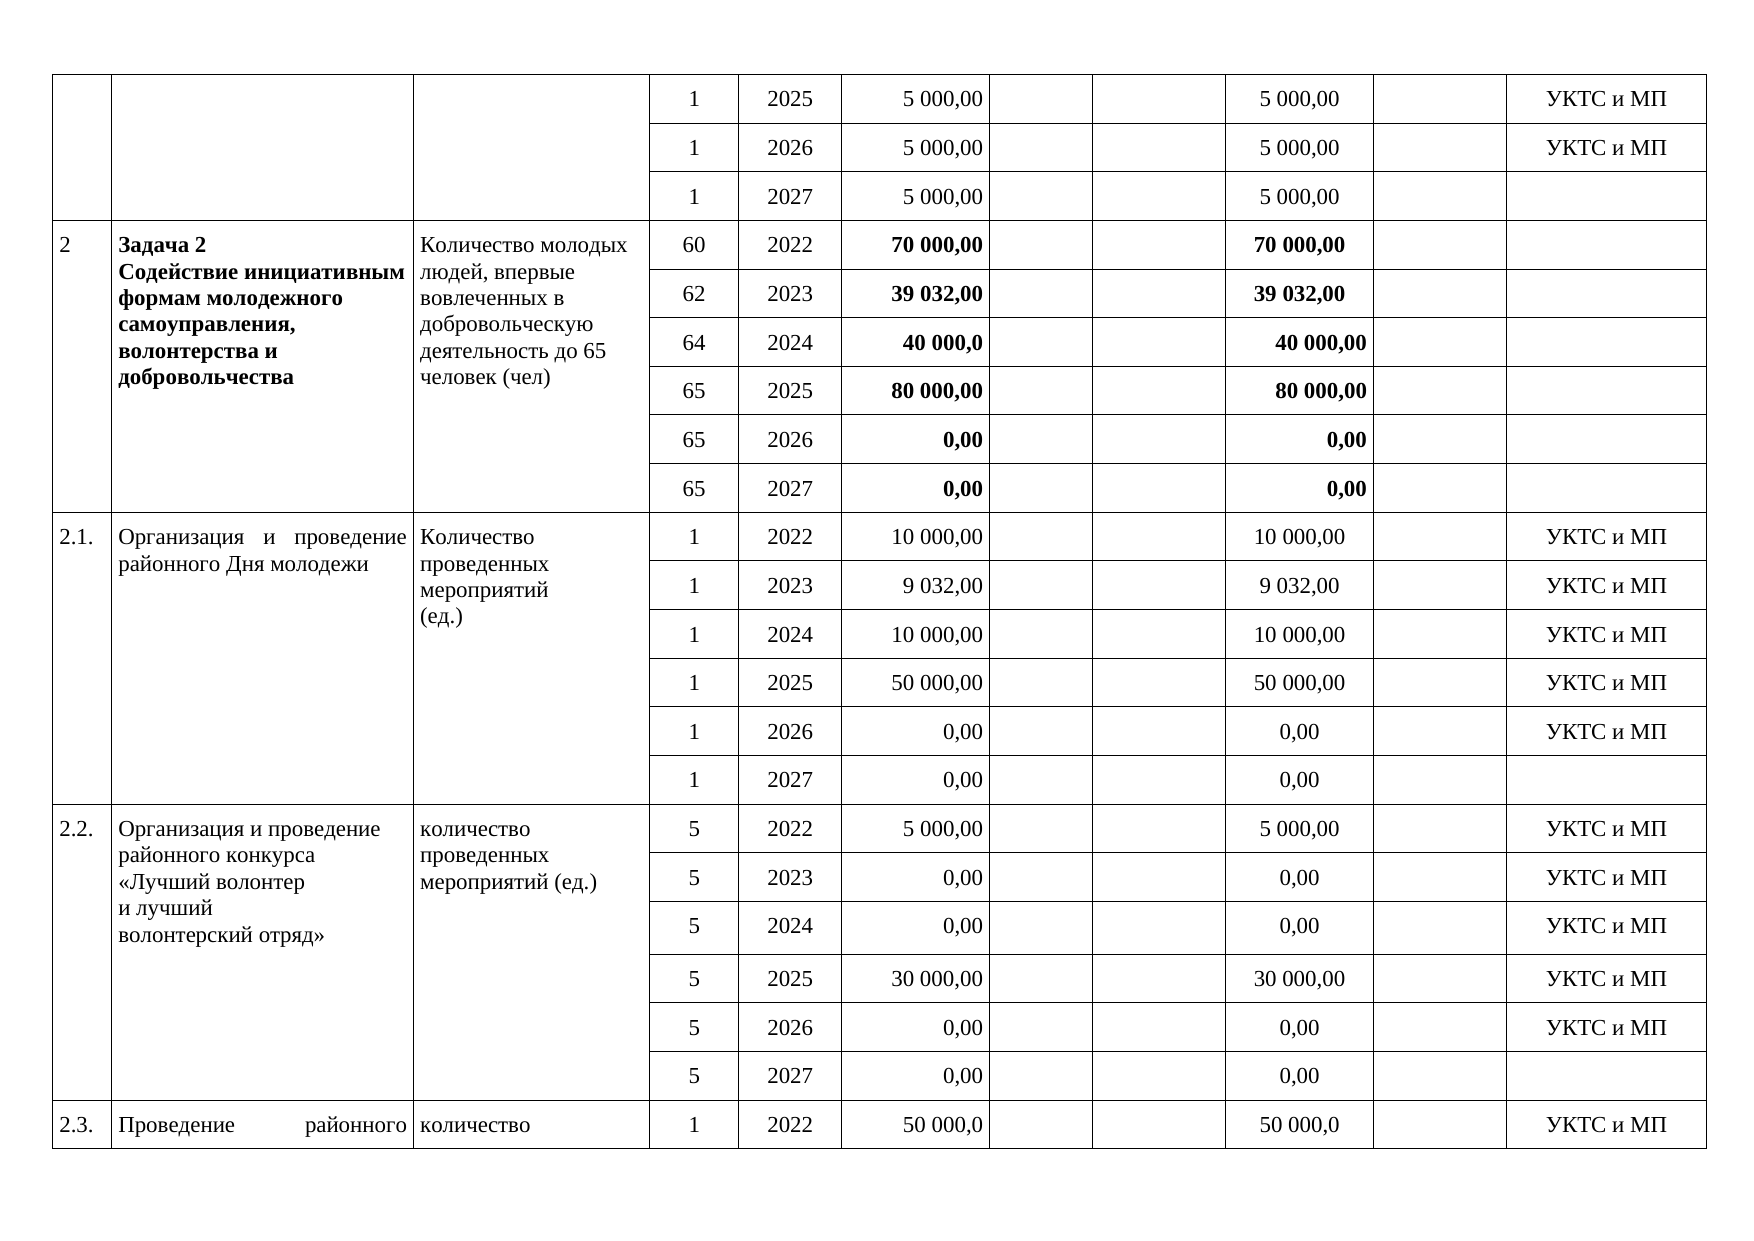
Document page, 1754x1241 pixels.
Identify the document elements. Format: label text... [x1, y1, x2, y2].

table_cell [1507, 464, 1706, 512]
table_cell УКТС и МП [1507, 75, 1706, 122]
table_cell 2.1. [53, 513, 111, 803]
table_cell 9 032,00 [842, 561, 989, 609]
table_cell 0,00 [1226, 1052, 1373, 1099]
table_cell [990, 853, 1092, 901]
table_cell УКТС и МП [1507, 955, 1706, 1002]
table_cell [1374, 318, 1506, 366]
table_cell 5 000,00 [842, 124, 989, 171]
table_cell 50 000,00 [1226, 659, 1373, 706]
table_cell 2022 [739, 805, 841, 852]
table_cell 5 000,00 [842, 805, 989, 852]
table_cell 0,00 [842, 707, 989, 755]
table_cell 1 [650, 75, 738, 122]
table_cell [1093, 902, 1225, 954]
table_cell 1 [650, 513, 738, 560]
table_cell [1374, 124, 1506, 171]
table_cell 65 [650, 415, 738, 463]
table_cell 2025 [739, 955, 841, 1002]
table_cell 2027 [739, 1052, 841, 1099]
table_cell 1 [650, 756, 738, 803]
table_cell 5 000,00 [1226, 75, 1373, 122]
table_cell [1507, 221, 1706, 268]
table_cell 50 000,0 [1226, 1101, 1373, 1148]
table_cell 2022 [739, 221, 841, 268]
table_cell 2026 [739, 1003, 841, 1051]
table_cell 5 [650, 1052, 738, 1099]
table_cell 0,00 [842, 415, 989, 463]
table_cell [990, 902, 1092, 954]
table_cell [1374, 853, 1506, 901]
table_cell [1374, 902, 1506, 954]
table_cell [990, 707, 1092, 755]
table_cell [1093, 270, 1225, 317]
table_cell [1093, 513, 1225, 560]
table_cell 2024 [739, 318, 841, 366]
table_cell 0,00 [1226, 902, 1373, 954]
table_cell [1093, 415, 1225, 463]
table_cell [1374, 805, 1506, 852]
table_cell 0,00 [1226, 707, 1373, 755]
table_cell 2025 [739, 367, 841, 414]
table_cell 2 [53, 221, 111, 512]
table_cell [990, 513, 1092, 560]
table_cell [1093, 707, 1225, 755]
table_cell [990, 955, 1092, 1002]
table_cell Количество проведенных мероприятий (ед.) [414, 513, 649, 803]
table_cell УКТС и МП [1507, 1101, 1706, 1148]
table_cell 1 [650, 124, 738, 171]
table_cell 2023 [739, 561, 841, 609]
table_cell 2024 [739, 610, 841, 658]
table_cell [1374, 367, 1506, 414]
table_cell 40 000,00 [1226, 318, 1373, 366]
table_cell Количество молодых людей, впервые вовлеченных в добровольческую деятельность до 65 человек (чел) [414, 221, 649, 512]
table_cell 2022 [739, 1101, 841, 1148]
table_cell [1093, 464, 1225, 512]
table_cell [1374, 75, 1506, 122]
table_cell УКТС и МП [1507, 707, 1706, 755]
table_cell УКТС и МП [1507, 1003, 1706, 1051]
table_cell [1507, 1052, 1706, 1099]
table_cell [1374, 756, 1506, 803]
table_cell УКТС и МП [1507, 124, 1706, 171]
table_cell [1093, 367, 1225, 414]
table_cell [1093, 1003, 1225, 1051]
table_cell 9 032,00 [1226, 561, 1373, 609]
table_cell [1093, 75, 1225, 122]
table_cell [1374, 1052, 1506, 1099]
table_cell [1093, 318, 1225, 366]
table_cell 1 [650, 659, 738, 706]
table_cell [990, 318, 1092, 366]
table_cell [1374, 221, 1506, 268]
table_cell 40 000,0 [842, 318, 989, 366]
table_cell 65 [650, 464, 738, 512]
table_cell [1093, 659, 1225, 706]
table_cell [1374, 464, 1506, 512]
table_cell 0,00 [1226, 415, 1373, 463]
table_cell 10 000,00 [1226, 610, 1373, 658]
table_cell [1374, 659, 1506, 706]
table_cell УКТС и МП [1507, 561, 1706, 609]
table_cell [1093, 955, 1225, 1002]
table_cell 2023 [739, 853, 841, 901]
table_cell [1507, 367, 1706, 414]
table_cell 5 [650, 805, 738, 852]
table_cell 0,00 [842, 902, 989, 954]
table_cell [990, 415, 1092, 463]
table_cell 0,00 [842, 853, 989, 901]
table_cell [990, 124, 1092, 171]
table_cell [1093, 561, 1225, 609]
table_cell [1507, 172, 1706, 220]
table_cell 30 000,00 [1226, 955, 1373, 1002]
table_cell [1507, 270, 1706, 317]
table_cell [1093, 124, 1225, 171]
table_cell УКТС и МП [1507, 902, 1706, 954]
table_cell 2.2. [53, 805, 111, 1099]
table_cell 50 000,0 [842, 1101, 989, 1148]
table_cell 2026 [739, 415, 841, 463]
table_cell 0,00 [1226, 464, 1373, 512]
table_cell 5 000,00 [842, 75, 989, 122]
table_cell Организация и проведение районного конкурса «Лучший волонтер и лучший волонтерский отряд» [112, 805, 413, 1099]
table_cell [112, 1101, 413, 1148]
table_cell 5 [650, 902, 738, 954]
table_cell 2024 [739, 902, 841, 954]
table_cell 0,00 [842, 464, 989, 512]
table_cell 5 000,00 [1226, 124, 1373, 171]
table_cell 0,00 [842, 1052, 989, 1099]
table_cell 2025 [739, 75, 841, 122]
table_cell 70 000,00 [842, 221, 989, 268]
table_cell [1093, 756, 1225, 803]
table_cell 2.3. [53, 1101, 111, 1148]
table_cell 39 032,00 [1226, 270, 1373, 317]
table_cell [990, 561, 1092, 609]
table_cell 2025 [739, 659, 841, 706]
table_cell УКТС и МП [1507, 659, 1706, 706]
table_cell 5 000,00 [842, 172, 989, 220]
table_cell 62 [650, 270, 738, 317]
table_cell 0,00 [1226, 853, 1373, 901]
table_cell [1093, 853, 1225, 901]
table_cell [990, 805, 1092, 852]
table_cell 2022 [739, 513, 841, 560]
table_cell 0,00 [1226, 1003, 1373, 1051]
table_cell [1507, 756, 1706, 803]
table_cell 70 000,00 [1226, 221, 1373, 268]
table_cell [1374, 415, 1506, 463]
table_cell 65 [650, 367, 738, 414]
table_cell [1374, 270, 1506, 317]
table_cell [990, 1101, 1092, 1148]
table_cell 0,00 [1226, 756, 1373, 803]
table_cell 80 000,00 [1226, 367, 1373, 414]
table_cell 10 000,00 [842, 610, 989, 658]
table_cell 1 [650, 610, 738, 658]
table_cell 1 [650, 707, 738, 755]
table_cell 1 [650, 172, 738, 220]
table_cell [1507, 415, 1706, 463]
table_cell 50 000,00 [842, 659, 989, 706]
table_cell [990, 270, 1092, 317]
table_cell 80 000,00 [842, 367, 989, 414]
table_cell УКТС и МП [1507, 610, 1706, 658]
table_cell [1093, 610, 1225, 658]
table_cell [1374, 610, 1506, 658]
table_cell [1093, 805, 1225, 852]
table_cell 30 000,00 [842, 955, 989, 1002]
table_cell [1093, 172, 1225, 220]
table_cell [990, 756, 1092, 803]
table_cell [1093, 1052, 1225, 1099]
table_cell количество проведенных мероприятий (ед.) [414, 805, 649, 1099]
table_cell 10 000,00 [1226, 513, 1373, 560]
table_cell 10 000,00 [842, 513, 989, 560]
table_cell УКТС и МП [1507, 805, 1706, 852]
table_cell 60 [650, 221, 738, 268]
table_cell 2027 [739, 464, 841, 512]
table_cell [1374, 1101, 1506, 1148]
table_cell [1374, 561, 1506, 609]
table_cell УКТС и МП [1507, 513, 1706, 560]
table_cell [1374, 707, 1506, 755]
table_cell [1374, 955, 1506, 1002]
table_cell [1374, 1003, 1506, 1051]
table_cell 2027 [739, 756, 841, 803]
table_cell Организация и проведение районного Дня молодежи [112, 513, 413, 803]
table_cell [1374, 513, 1506, 560]
table_cell [990, 75, 1092, 122]
table_cell УКТС и МП [1507, 853, 1706, 901]
table_cell [990, 172, 1092, 220]
table_cell [990, 1052, 1092, 1099]
table_cell [1093, 221, 1225, 268]
table_cell [1374, 172, 1506, 220]
table_cell [990, 610, 1092, 658]
table_cell 5 [650, 853, 738, 901]
table_cell 5 [650, 955, 738, 1002]
table_cell 1 [650, 1101, 738, 1148]
table_cell 0,00 [842, 1003, 989, 1051]
table_cell 39 032,00 [842, 270, 989, 317]
table_cell 2027 [739, 172, 841, 220]
table_cell [990, 367, 1092, 414]
table_cell [990, 1003, 1092, 1051]
table_cell 0,00 [842, 756, 989, 803]
table_cell [990, 221, 1092, 268]
table_cell [1507, 318, 1706, 366]
table_cell 2026 [739, 124, 841, 171]
table_cell Задача 2 Содействие инициативным формам молодежного самоуправления, волонтерства и добровольчества [112, 221, 413, 512]
table_cell 2026 [739, 707, 841, 755]
table_cell 5 [650, 1003, 738, 1051]
table_cell 5 000,00 [1226, 805, 1373, 852]
table_cell [990, 659, 1092, 706]
table_cell [1093, 1101, 1225, 1148]
table_cell 2023 [739, 270, 841, 317]
table_cell 5 000,00 [1226, 172, 1373, 220]
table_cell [414, 1101, 649, 1148]
table_cell 64 [650, 318, 738, 366]
table_cell [990, 464, 1092, 512]
table_cell 1 [650, 561, 738, 609]
